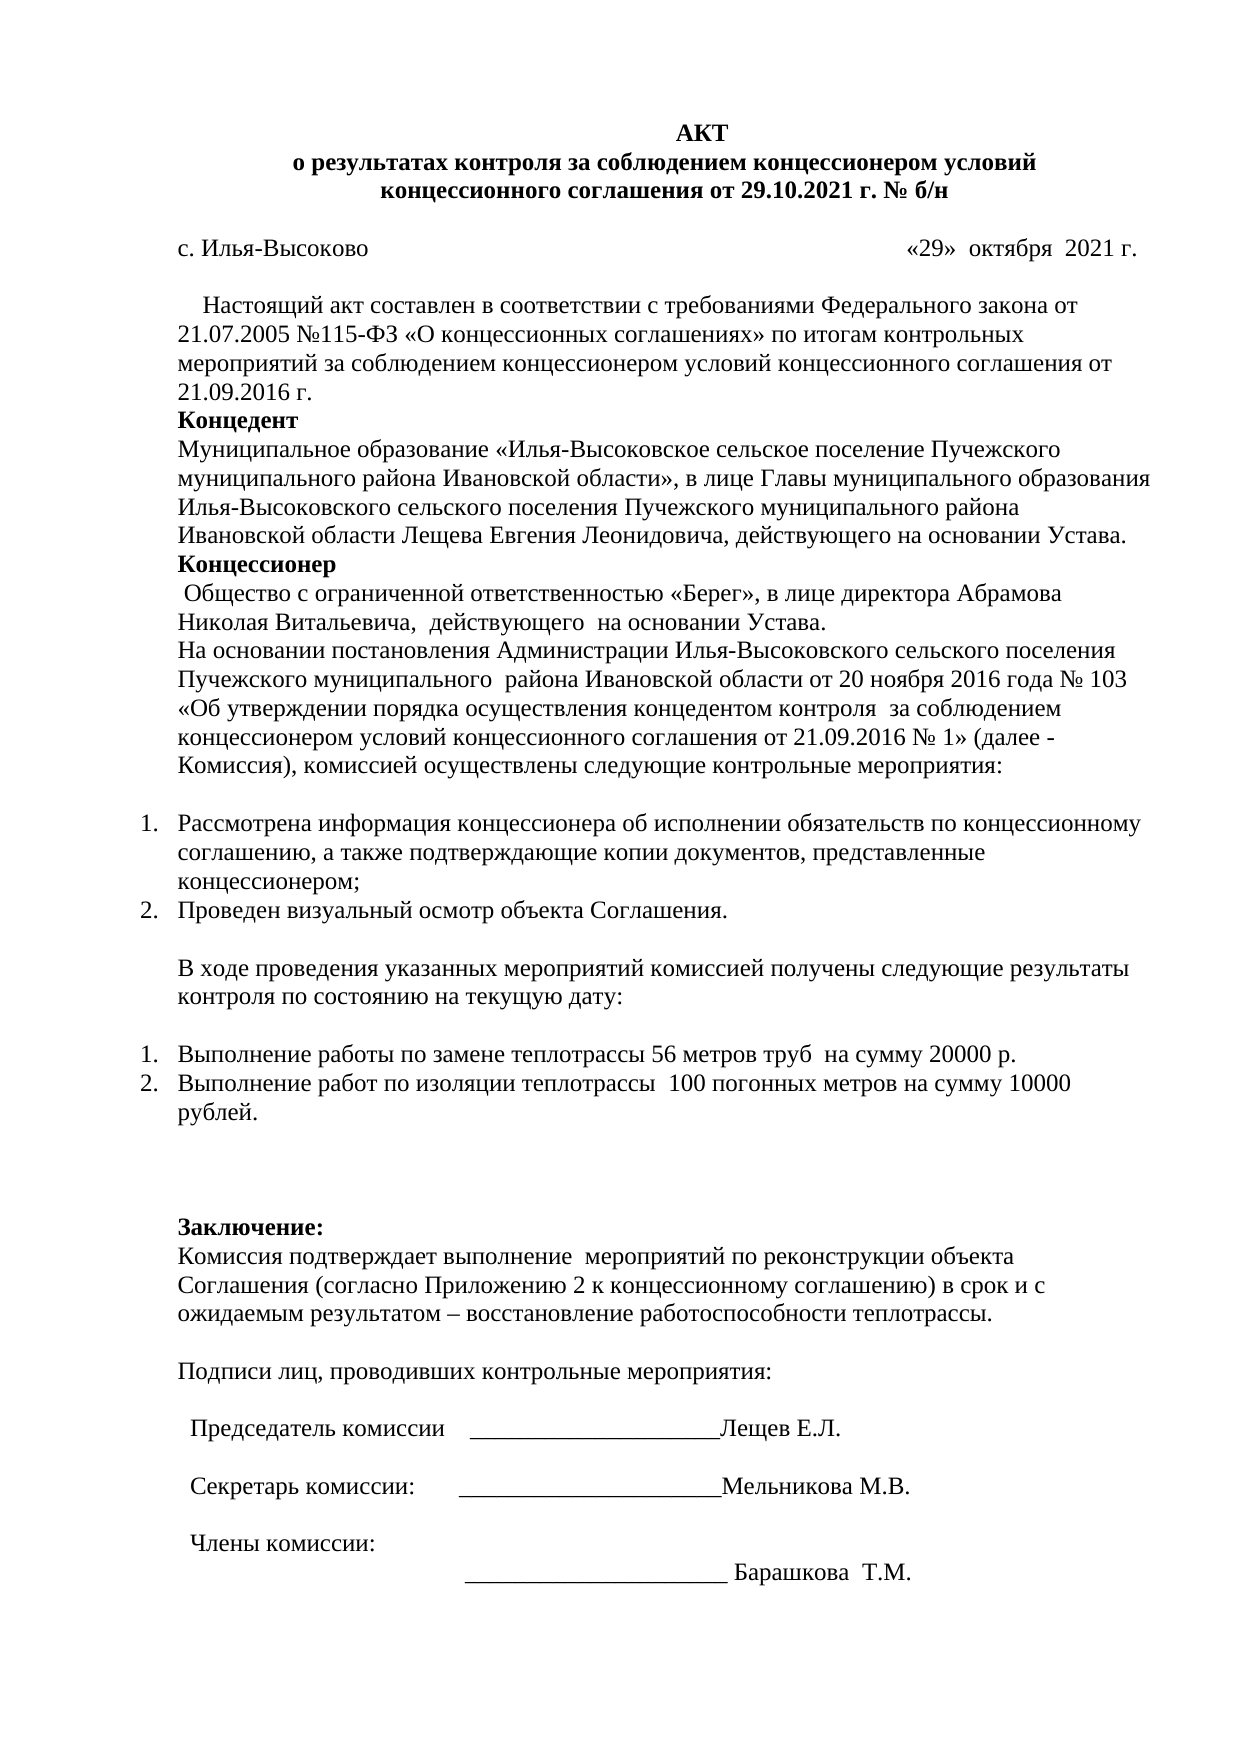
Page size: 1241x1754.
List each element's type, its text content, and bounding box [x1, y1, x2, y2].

text _____________________ Барашкова Т.М. [177, 1557, 1152, 1586]
text Председатель комиссии ____________________Лещев Е.Л. [177, 1413, 1152, 1442]
list Проведен визуальный осмотр объекта Соглашения. [140, 895, 1152, 923]
list Выполнение работ по изоляции теплотрассы 100 погонных метров на сумму 10000 рублей. [140, 1068, 1152, 1126]
text Общество с ограниченной ответственностью «Берег», в лице директора Абрамова Николая Витальевича, действующего на основании Устава. [177, 578, 1152, 636]
text АКТ [252, 118, 1152, 147]
text В ходе проведения указанных мероприятий комиссией получены следующие результаты контроля по состоянию на текущую дату: [177, 953, 1152, 1010]
text о результатах контроля за соблюдением концессионером условий концессионного соглашения от 29.10.2021 г. № б/н [177, 147, 1152, 204]
list Рассмотрена информация концессионера об исполнении обязательств по концессионному соглашению, а также подтверждающие копии документов, представленные концессионером; [140, 808, 1152, 895]
text Секретарь комиссии: _____________________Мельникова М.В. [177, 1471, 1152, 1500]
text Заключение: [177, 1212, 1152, 1241]
text Подписи лиц, проводивших контрольные мероприятия: [177, 1356, 1152, 1385]
text На основании постановления Администрации Илья-Высоковского сельского поселения Пучежского муниципального района Ивановской области от 20 ноября 2016 года № 103 «Об утверждении порядка осуществления концедентом контроля за соблюдением концессионером условий концессионного соглашения от 21.09.2016 № 1» (далее - Комиссия), комиссией осуществлены следующие контрольные мероприятия: [177, 636, 1152, 779]
text Комиссия подтверждает выполнение мероприятий по реконструкции объекта Соглашения (согласно Приложению 2 к концессионному соглашению) в срок и с ожидаемым результатом – восстановление работоспособности теплотрассы. [177, 1241, 1152, 1327]
text Члены комиссии: [177, 1528, 1152, 1557]
text Концедент [177, 406, 1152, 434]
text Настоящий акт составлен в соответствии с требованиями Федерального закона от 21.07.2005 №115-ФЗ «О концессионных соглашениях» по итогам контрольных мероприятий за соблюдением концессионером условий концессионного соглашения от 21.09.2016 г. [177, 291, 1152, 406]
text Концессионер [177, 549, 1152, 578]
text Муниципальное образование «Илья-Высоковское сельское поселение Пучежского муниципального района Ивановской области», в лице Главы муниципального образования Илья-Высоковского сельского поселения Пучежского муниципального района Ивановской области Лещева Евгения Леонидовича, действующего на основании Устава. [177, 434, 1152, 549]
text с. Илья-Высоково «29» октября 2021 г. [177, 233, 1152, 262]
list Выполнение работы по замене теплотрассы 56 метров труб на сумму 20000 р. [140, 1039, 1152, 1068]
